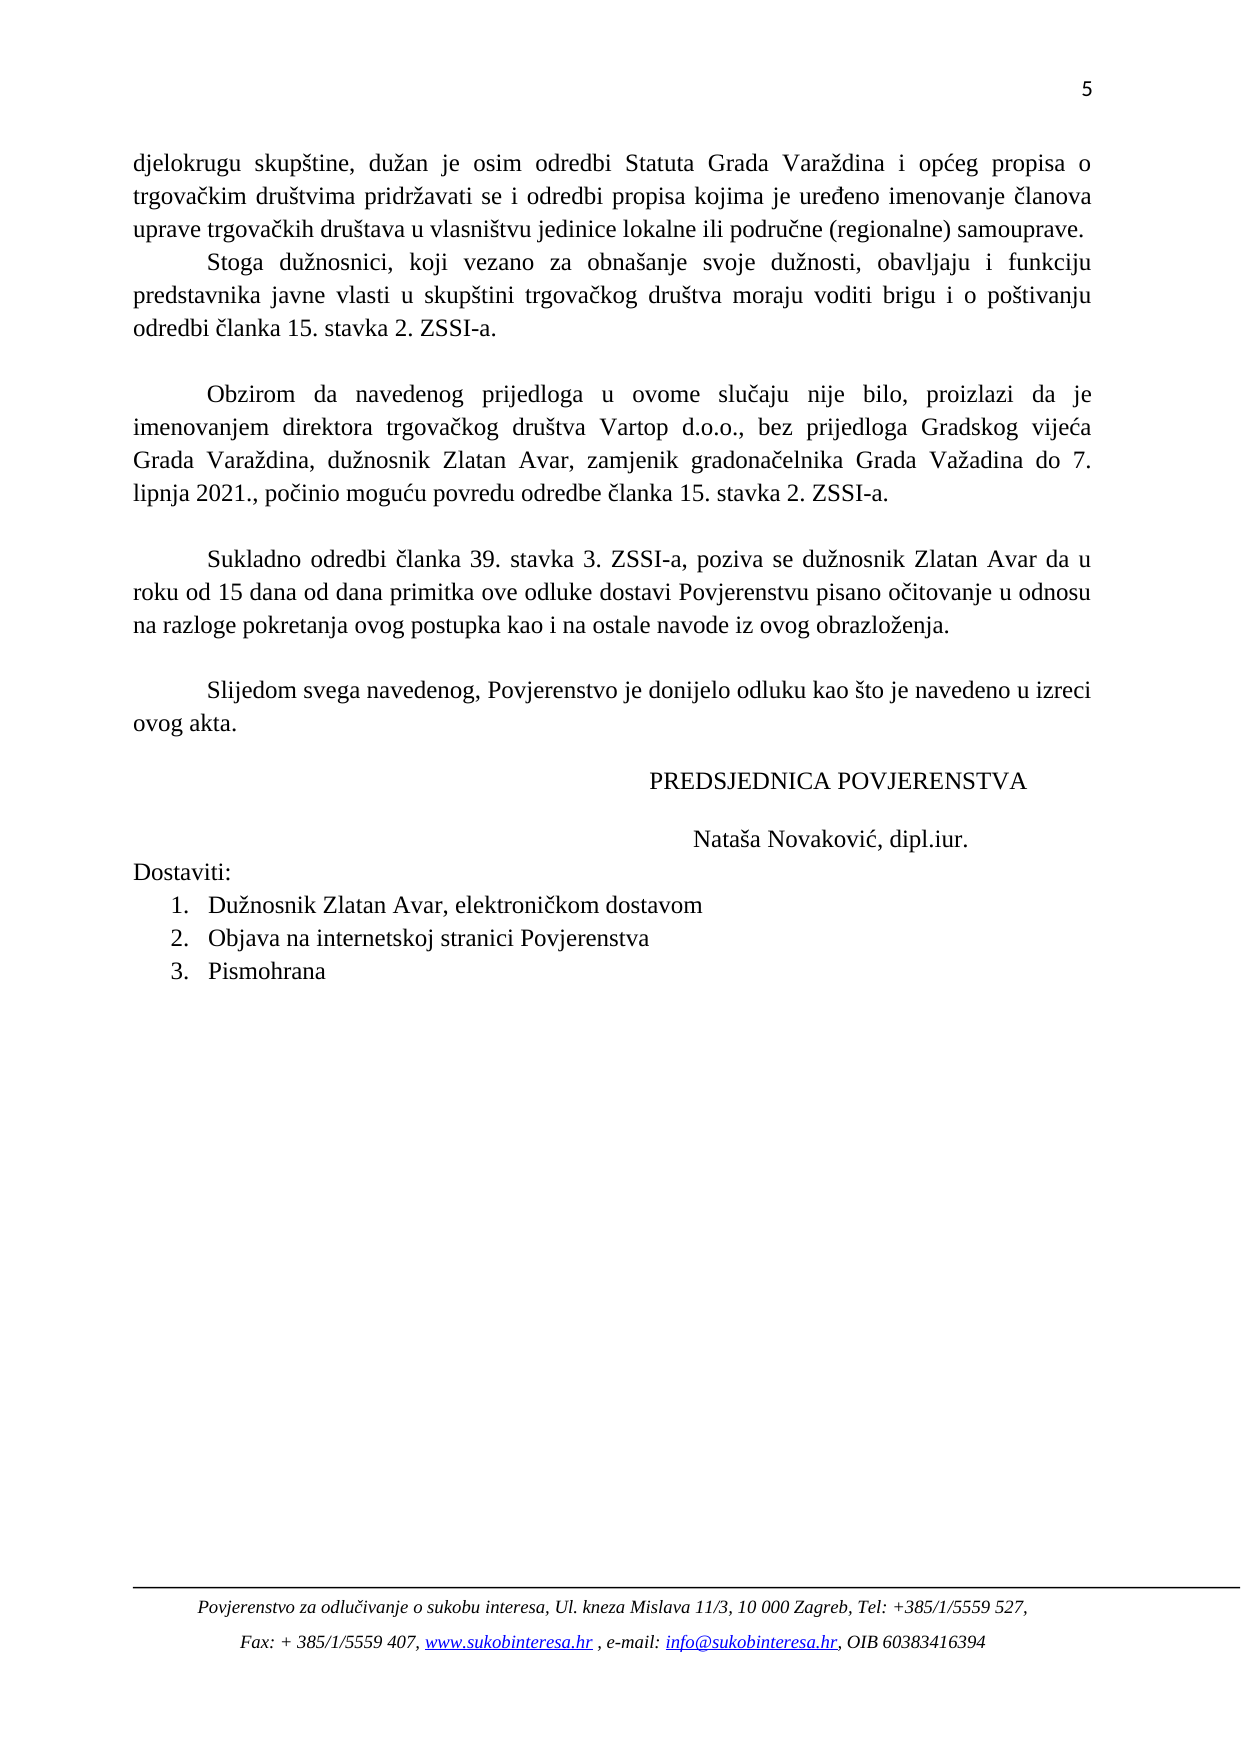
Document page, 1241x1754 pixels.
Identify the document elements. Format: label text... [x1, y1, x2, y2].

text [133, 148, 1092, 242]
text Sukladno odredbi članka 39. stavka 3. ZSSI-a, poziva se dužnosnik Zlatan Avar da u roku od 15 dana od dana primitka ove odluke dostavi Povjerenstvu pisano očitovanje u odnosu na razloge pokretanja ovog postupka kao i na ostale navode iz ovog obrazloženja. [133, 544, 1092, 639]
text Nataša Novaković, dipl.iur. [575, 824, 1092, 853]
text Slijedom svega navedenog, Povjerenstvo je donijelo odluku kao što je navedeno u izreci ovog akta. [133, 675, 1092, 737]
list Dužnosnik Zlatan Avar, elektroničkom dostavom [170, 890, 1092, 919]
text Dostaviti: [133, 857, 1092, 886]
text Obzirom da navedenog prijedloga u ovome slučaju nije bilo, proizlazi da je imenovanjem direktora trgovačkog društva Vartop d.o.o., bez prijedloga Gradskog vijeća Grada Varaždina, dužnosnik Zlatan Avar, zamjenik gradonačelnika Grada Važadina do 7. lipnja 2021., počinio moguću povredu odredbe članka 15. stavka 2. ZSSI-a. [133, 379, 1092, 507]
list Objava na internetskoj stranici Povjerenstva [170, 923, 1092, 952]
text PREDSJEDNICA POVJERENSTVA [649, 766, 1092, 795]
text Stoga dužnosnici, koji vezano za obnašanje svoje dužnosti, obavljaju i funkciju predstavnika javne vlasti u skupštini trgovačkog društva moraju voditi brigu i o poštivanju odredbi članka 15. stavka 2. ZSSI-a. [133, 247, 1092, 342]
list Pismohrana [170, 956, 1092, 985]
